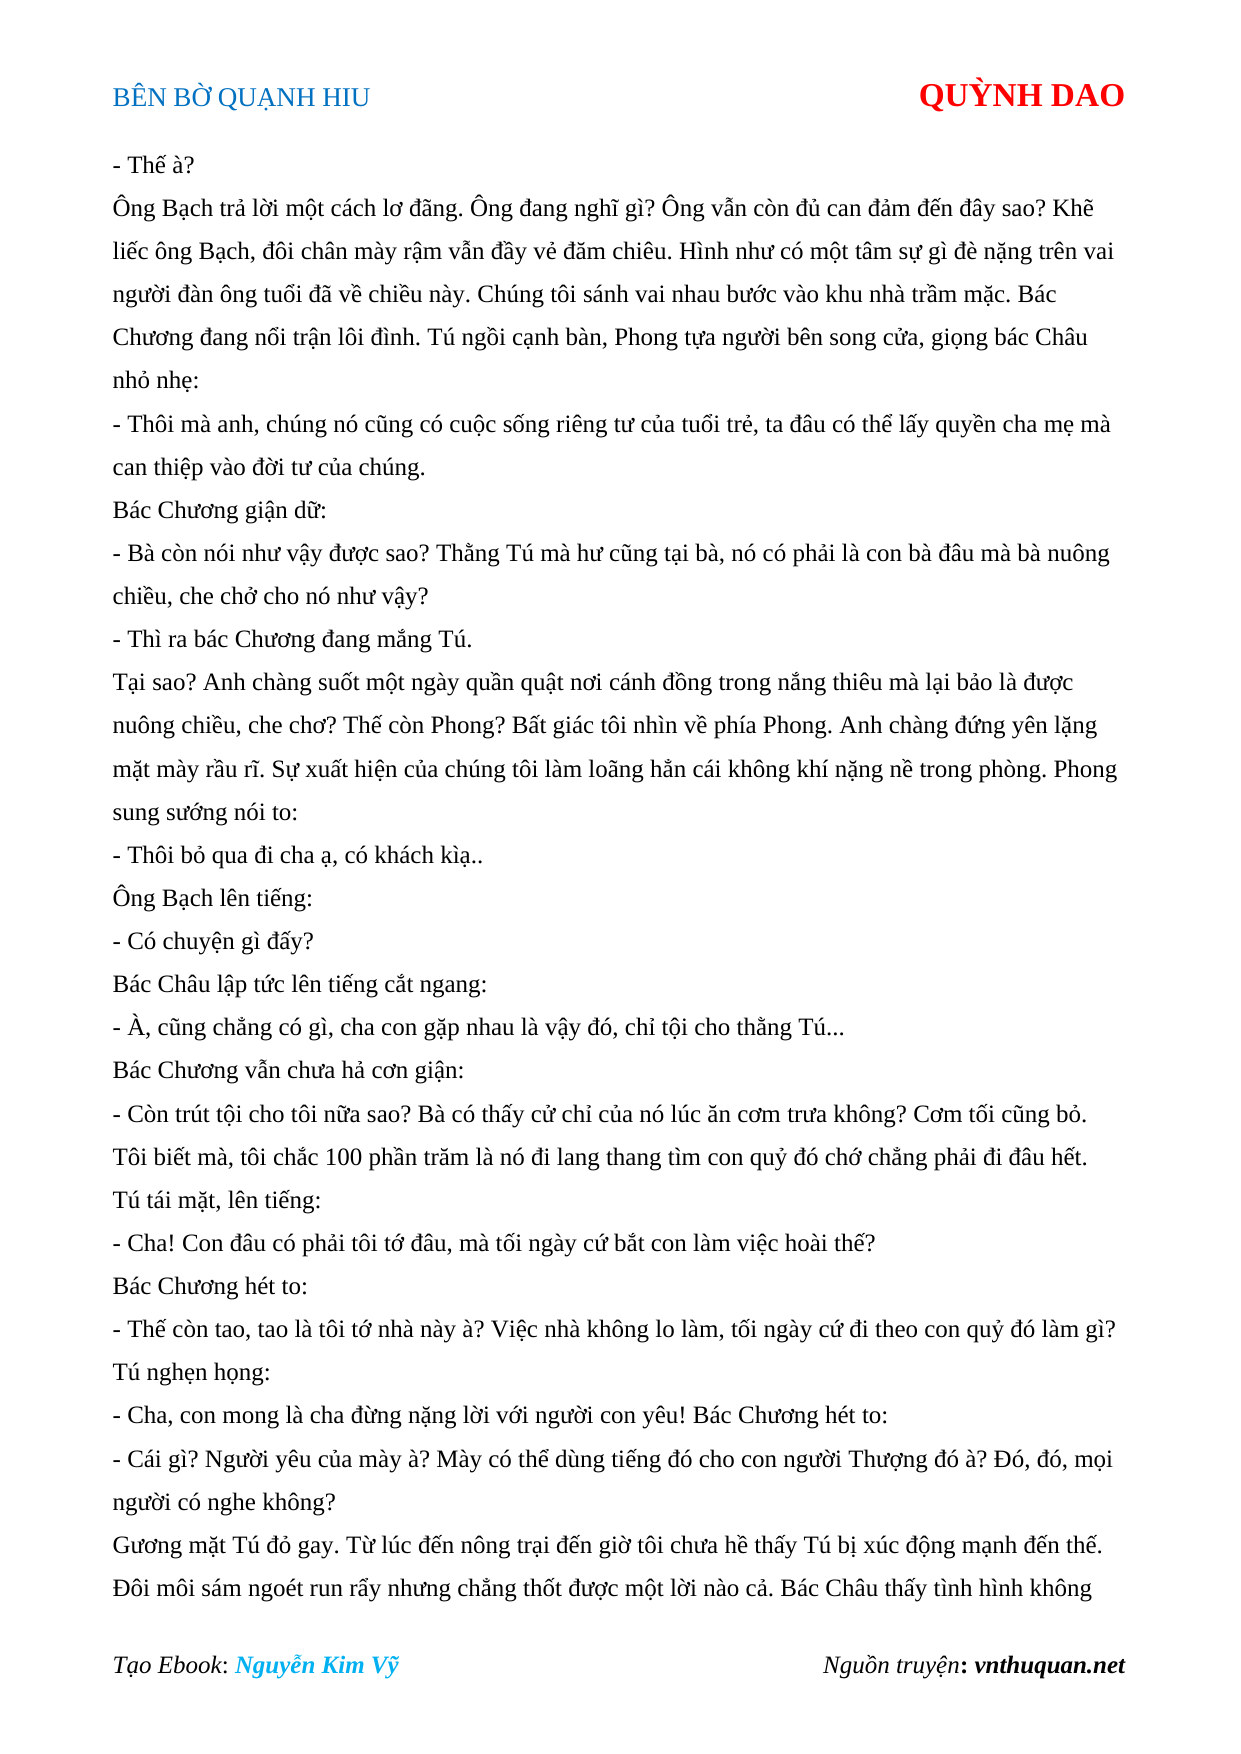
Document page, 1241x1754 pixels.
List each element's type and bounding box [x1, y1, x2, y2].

text [112, 150, 1128, 1602]
